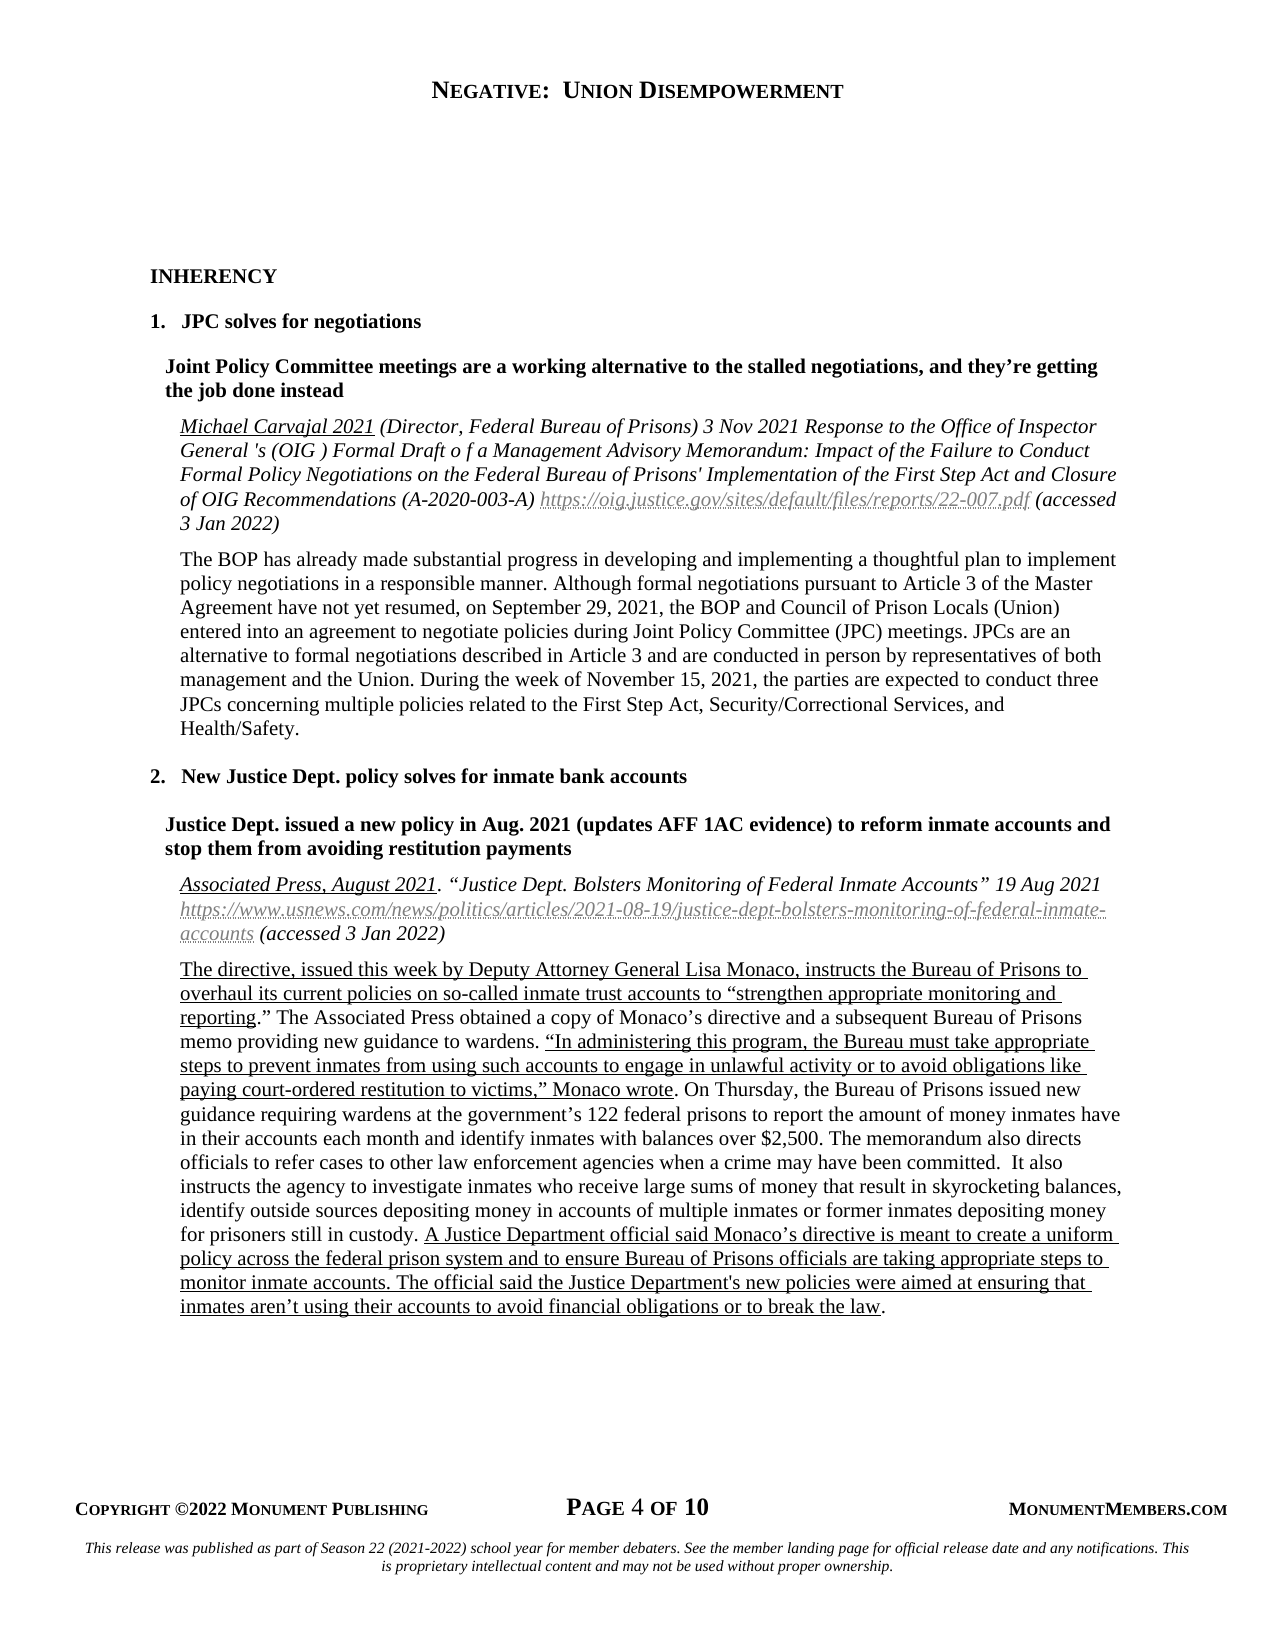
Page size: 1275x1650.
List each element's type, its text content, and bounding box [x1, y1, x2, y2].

text Joint Policy Committee meetings are a working alternative to the stalled negotiations, and they’re getting the job done instead [165, 354, 1125, 402]
text 1. JPC solves for negotiations [150, 309, 1125, 333]
text 2. New Justice Dept. policy solves for inmate bank accounts [150, 764, 1125, 788]
text Justice Dept. issued a new policy in Aug. 2021 (updates AFF 1AC evidence) to reform inmate accounts and stop them from avoiding restitution payments [165, 812, 1125, 860]
text INHERENCY [150, 264, 1125, 288]
text The directive, issued this week by Deputy Attorney General Lisa Monaco, instructs the Bureau of Prisons to overhaul its current policies on so-called inmate trust accounts to “strengthen appropriate monitoring and reporting.” The Associated Press obtained a copy of Monaco’s directive and a subsequent Bureau of Prisons memo providing new guidance to wardens. “In administering this program, the Bureau must take appropriate steps to prevent inmates from using such accounts to engage in unlawful activity or to avoid obligations like paying court-ordered restitution to victims,” Monaco wrote. On Thursday, the Bureau of Prisons issued new guidance requiring wardens at the government’s 122 federal prisons to report the amount of money inmates have in their accounts each month and identify inmates with balances over $2,500. The memorandum also directs officials to refer cases to other law enforcement agencies when a crime may have been committed. It also instructs the agency to investigate inmates who receive large sums of money that result in skyrocketing balances, identify outside sources depositing money in accounts of multiple inmates or former inmates depositing money for prisoners still in custody. A Justice Department official said Monaco’s directive is meant to create a uniform policy across the federal prison system and to ensure Bureau of Prisons officials are taking appropriate steps to monitor inmate accounts. The official said the Justice Department's new policies were aimed at ensuring that inmates aren’t using their accounts to avoid financial obligations or to break the law. [180, 957, 1125, 1318]
text Michael Carvajal 2021 (Director, Federal Bureau of Prisons) 3 Nov 2021 Response to the Office of Inspector General 's (OIG ) Formal Draft o f a Management Advisory Memorandum: Impact of the Failure to Conduct Formal Policy Negotiations on the Federal Bureau of Prisons' Implementation of the First Step Act and Closure of OIG Recommendations (A-2020-003-A) https://oig.justice.gov/sites/default/files/reports/22-007.pdf (accessed 3 Jan 2022) [180, 414, 1125, 534]
text The BOP has already made substantial progress in developing and implementing a thoughtful plan to implement policy negotiations in a responsible manner. Although formal negotiations pursuant to Article 3 of the Master Agreement have not yet resumed, on September 29, 2021, the BOP and Council of Prison Locals (Union) entered into an agreement to negotiate policies during Joint Policy Committee (JPC) meetings. JPCs are an alternative to formal negotiations described in Article 3 and are conducted in person by representatives of both management and the Union. During the week of November 15, 2021, the parties are expected to conduct three JPCs concerning multiple policies related to the First Step Act, Security/Correctional Services, and Health/Safety. [180, 547, 1125, 739]
text Associated Press, August 2021. “Justice Dept. Bolsters Monitoring of Federal Inmate Accounts” 19 Aug 2021 https://www.usnews.com/news/politics/articles/2021-08-19/justice-dept-bolsters-monitoring-of-federal-inmate-accounts (accessed 3 Jan 2022) [180, 872, 1125, 944]
